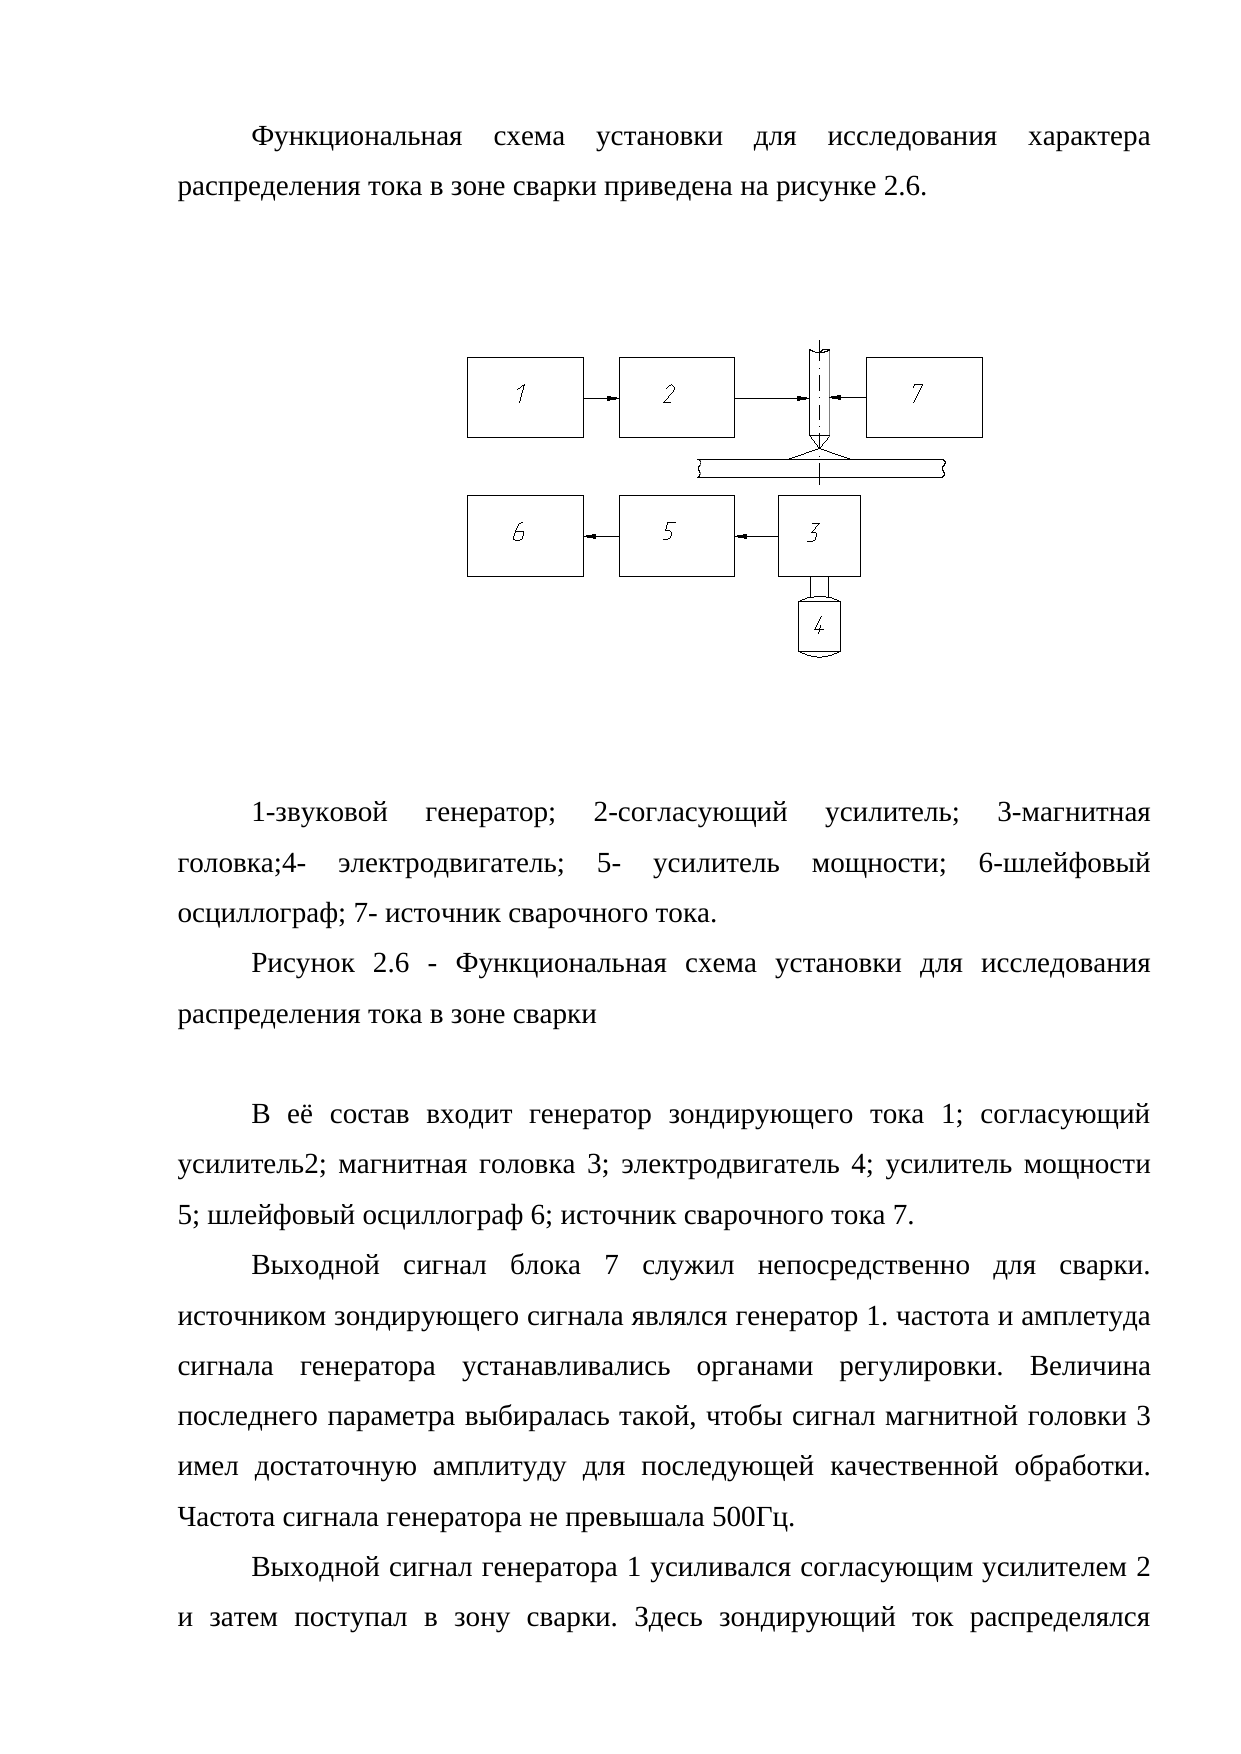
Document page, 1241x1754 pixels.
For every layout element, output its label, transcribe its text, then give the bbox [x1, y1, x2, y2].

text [177, 1549, 1152, 1633]
text 1-звуковой генератор; 2-согласующий усилитель; 3-магнитная головка;4- электродвигатель; 5- усилитель мощности; 6-шлейфовый осциллограф; 7- источник сварочного тока. [177, 794, 1152, 929]
text Рисунок 2.6 - Функциональная схема установки для исследования распределения тока в зоне сварки [177, 945, 1152, 1029]
text В её состав входит генератор зондирующего тока 1; согласующий усилитель2; магнитная головка 3; электродвигатель 4; усилитель мощности 5; шлейфовый осциллограф 6; источник сварочного тока 7. [177, 1096, 1152, 1231]
text Выходной сигнал блока 7 служил непосредственно для сварки. источником зондирующего сигнала являлся генератор 1. частота и амплетуда сигнала генератора устанавливались органами регулировки. Величина последнего параметра выбиралась такой, чтобы сигнал магнитной головки 3 имел достаточную амплитуду для последующей качественной обработки. Частота сигнала генератора не превышала 500Гц. [177, 1247, 1152, 1532]
picture [251, 268, 1086, 780]
text Функциональная схема установки для исследования характера распределения тока в зоне сварки приведена на рисунке 2.6. [177, 118, 1152, 202]
